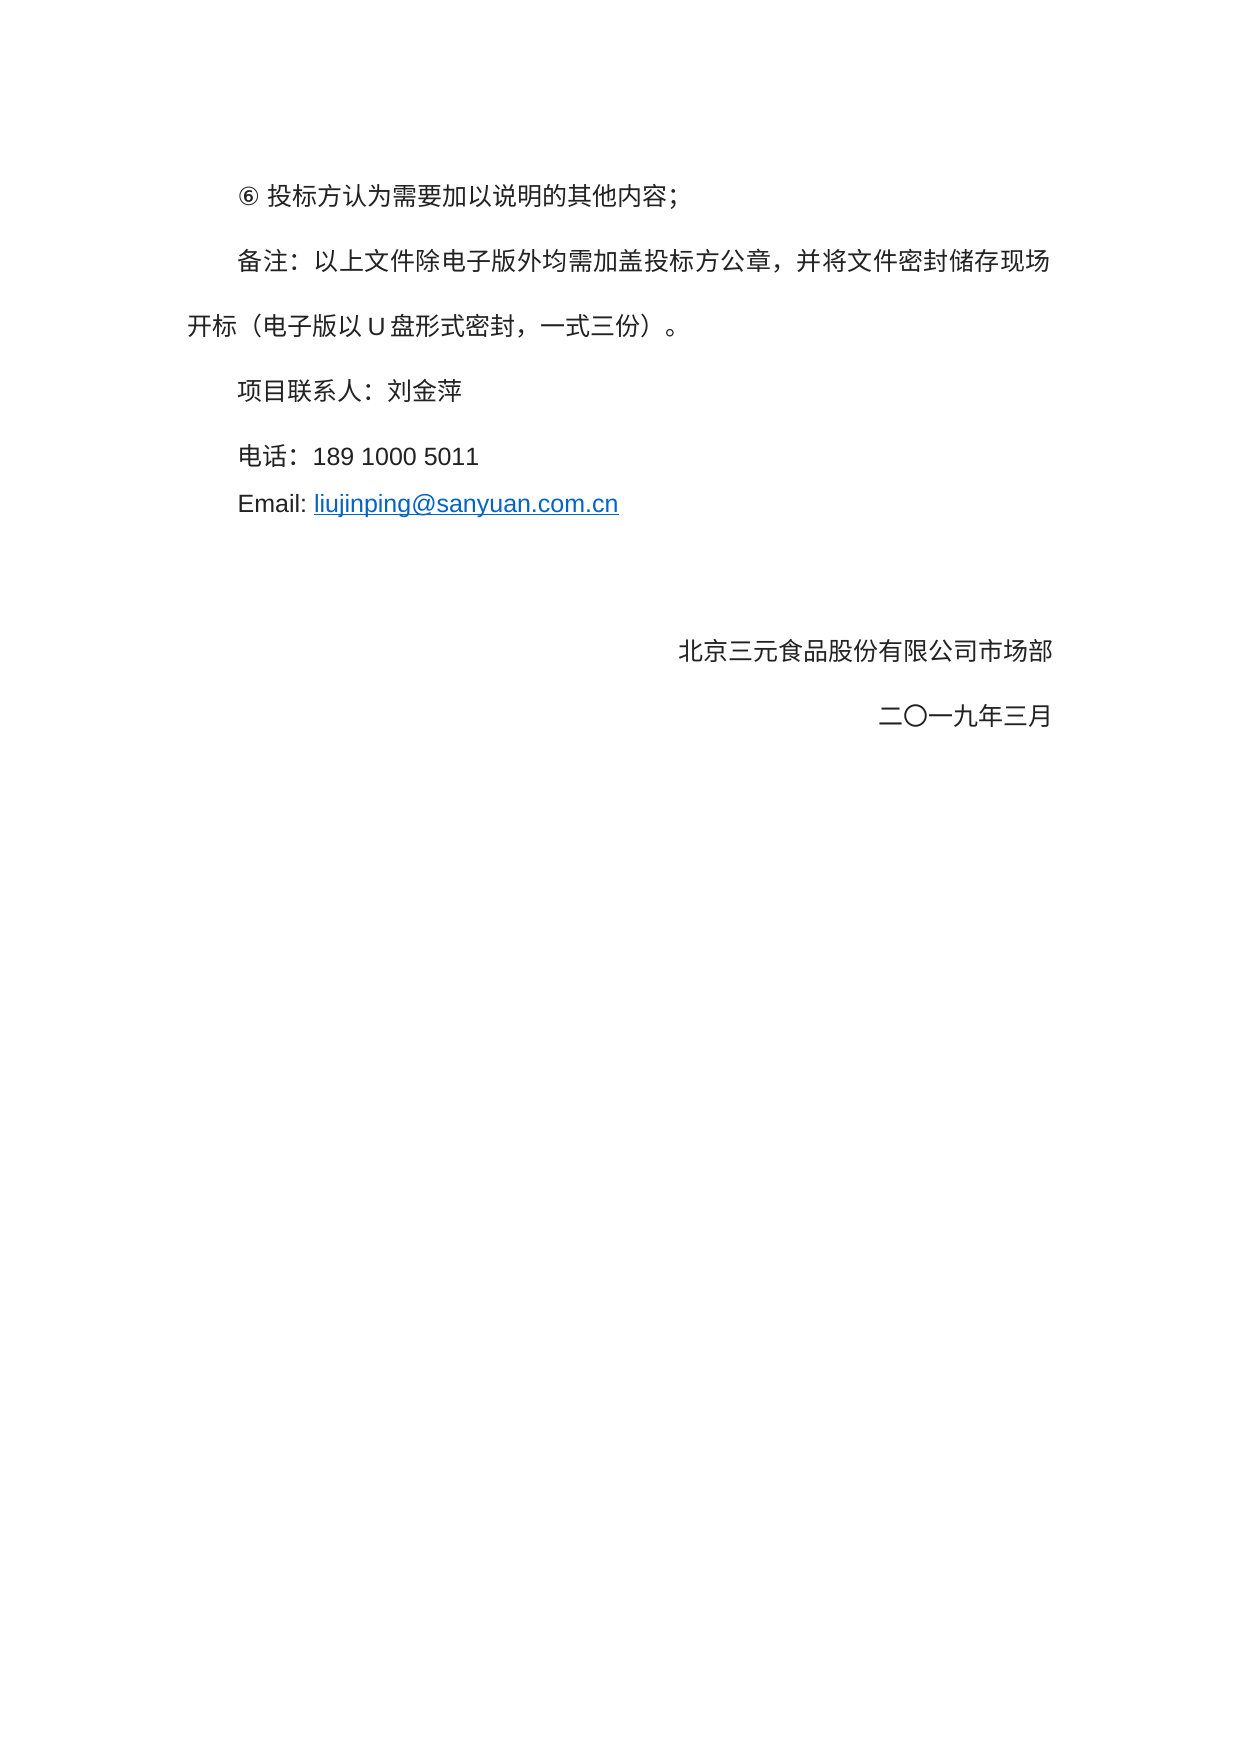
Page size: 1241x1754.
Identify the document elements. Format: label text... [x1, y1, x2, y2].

text Email: liujinping@sanyuan.com.cn [187, 487, 1053, 519]
text 备注：以上文件除电子版外均需加盖投标方公章，并将文件密封储存现场开标（电子版以U盘形式密封，一式三份）。 [187, 227, 1053, 357]
text 项目联系人：刘金萍 [187, 357, 1053, 422]
text 电话：189 1000 5011 [187, 422, 1053, 487]
text 二〇一九年三月 [187, 682, 1053, 747]
text ⑥ 投标方认为需要加以说明的其他内容； [187, 162, 1053, 227]
text 北京三元食品股份有限公司市场部 [187, 617, 1053, 682]
